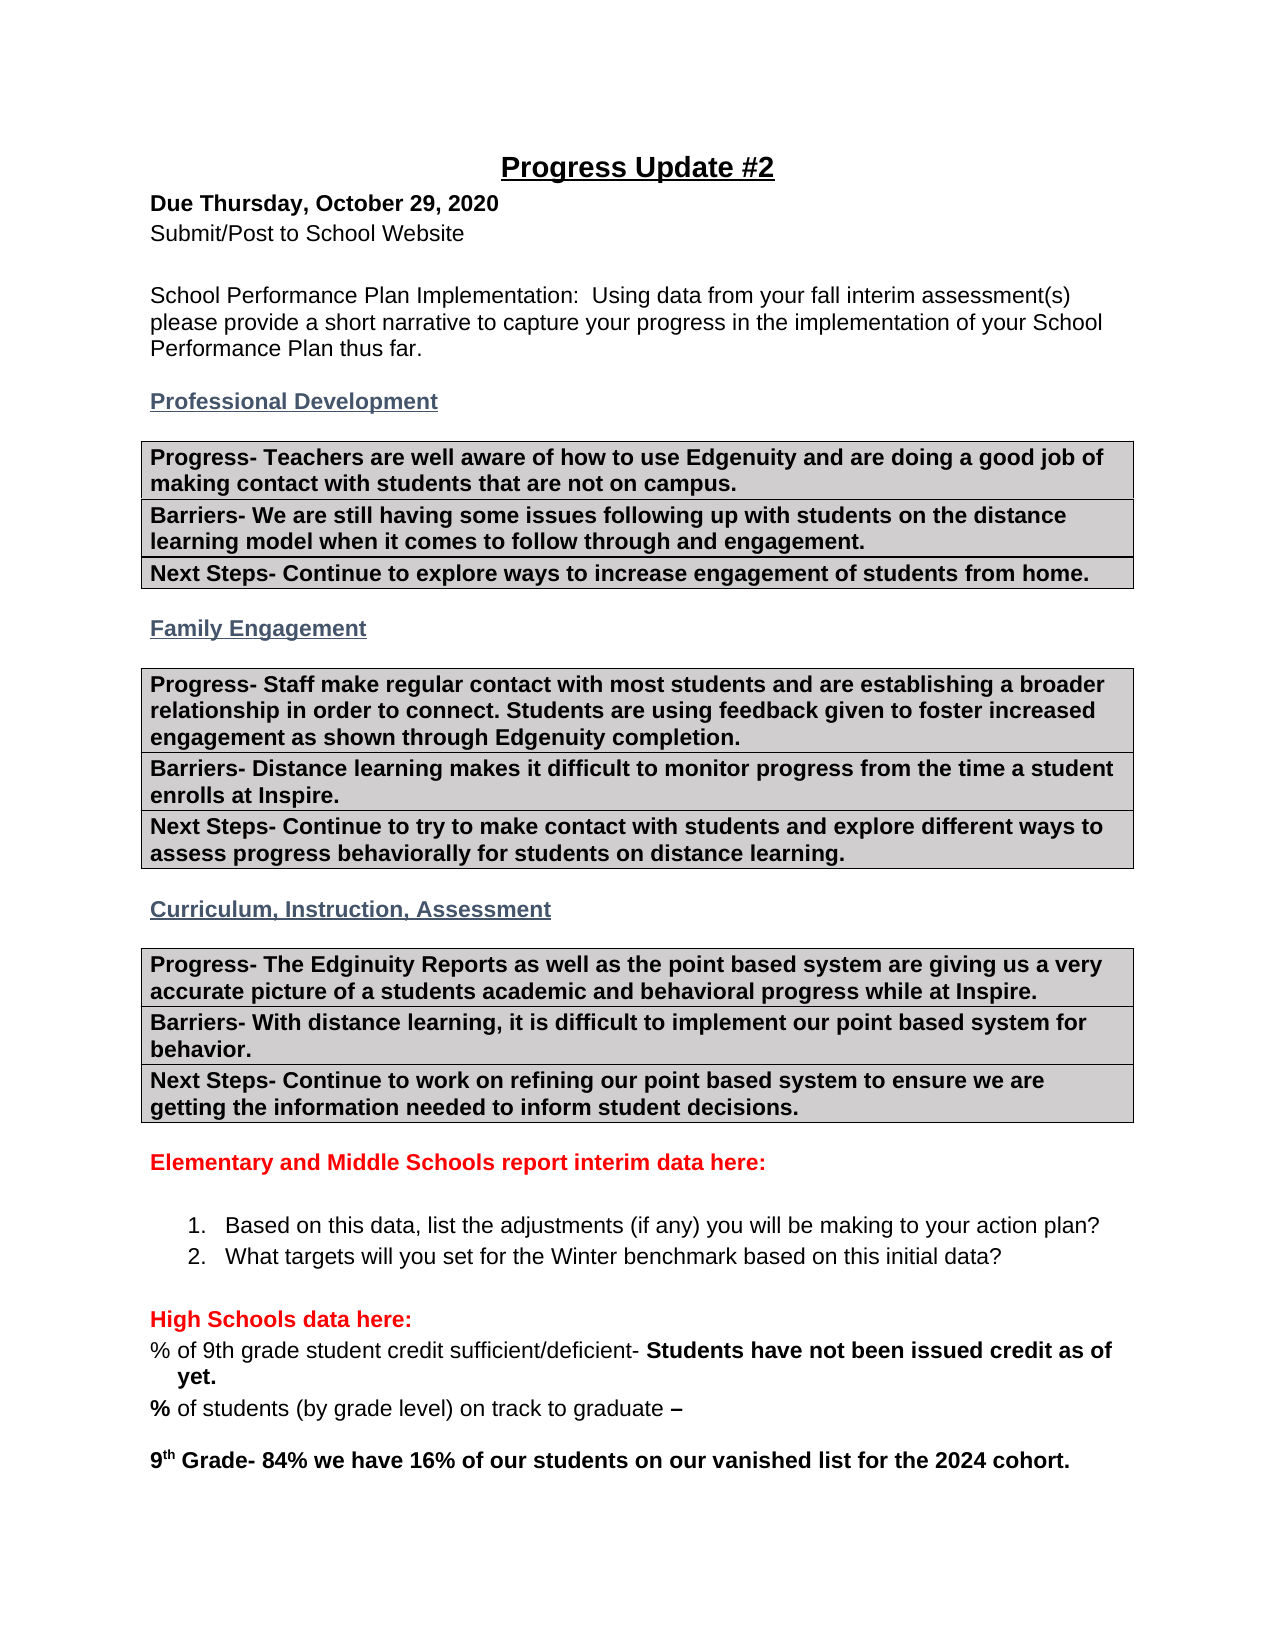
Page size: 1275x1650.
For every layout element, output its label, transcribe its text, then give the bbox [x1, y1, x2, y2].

list Based on this data, list the adjustments (if any) you will be making to your action plan? [187, 1212, 1125, 1238]
text Progress Update #2 [150, 150, 1125, 183]
text High Schools data here: [150, 1306, 1125, 1332]
text Progress- The Edginuity Reports as well as the point based system are giving us a very accurate picture of a students academic and behavioral progress while at Inspire. [142, 949, 1133, 1006]
text Next Steps- Continue to try to make contact with students and explore different ways to assess progress behaviorally for students on distance learning. [142, 811, 1133, 868]
list of 9th grade student credit sufficient/deficient- Students have not been issued credit as of yet. [150, 1337, 1125, 1389]
text Barriers- With distance learning, it is difficult to implement our point based system for behavior. [142, 1007, 1133, 1064]
text 9th Grade- 84% we have 16% of our students on our vanished list for the 2024 cohort. [150, 1447, 1125, 1473]
text Barriers- We are still having some issues following up with students on the distance learning model when it comes to follow through and engagement. [142, 500, 1133, 556]
text Family Engagement [150, 615, 1125, 642]
text Next Steps- Continue to work on refining our point based system to ensure we are getting the information needed to inform student decisions. [142, 1065, 1133, 1122]
list of students (by grade level) on track to graduate – [150, 1394, 1125, 1421]
text School Performance Plan Implementation: Using data from your fall interim assessment(s) please provide a short narrative to capture your progress in the implementation of your School Performance Plan thus far. [150, 282, 1125, 361]
text Professional Development [150, 388, 1125, 414]
text Progress- Teachers are well aware of how to use Edgenuity and are doing a good job of making contact with students that are not on campus. [142, 442, 1133, 498]
text Curriculum, Instruction, Assessment [150, 896, 1125, 922]
list What targets will you set for the Winter benchmark based on this initial data? [187, 1243, 1125, 1269]
text Next Steps- Continue to explore ways to increase engagement of students from home. [142, 558, 1133, 588]
text Progress- Staff make regular contact with most students and are establishing a broader relationship in order to connect. Students are using feedback given to foster increased engagement as shown through Edgenuity completion. [142, 669, 1133, 752]
text Elementary and Middle Schools report interim data here: [150, 1149, 1125, 1176]
text Barriers- Distance learning makes it difficult to monitor progress from the time a student enrolls at Inspire. [142, 753, 1133, 810]
text Submit/Post to School Website [150, 220, 1125, 246]
text Due Thursday, October 29, 2020 [150, 189, 1125, 216]
